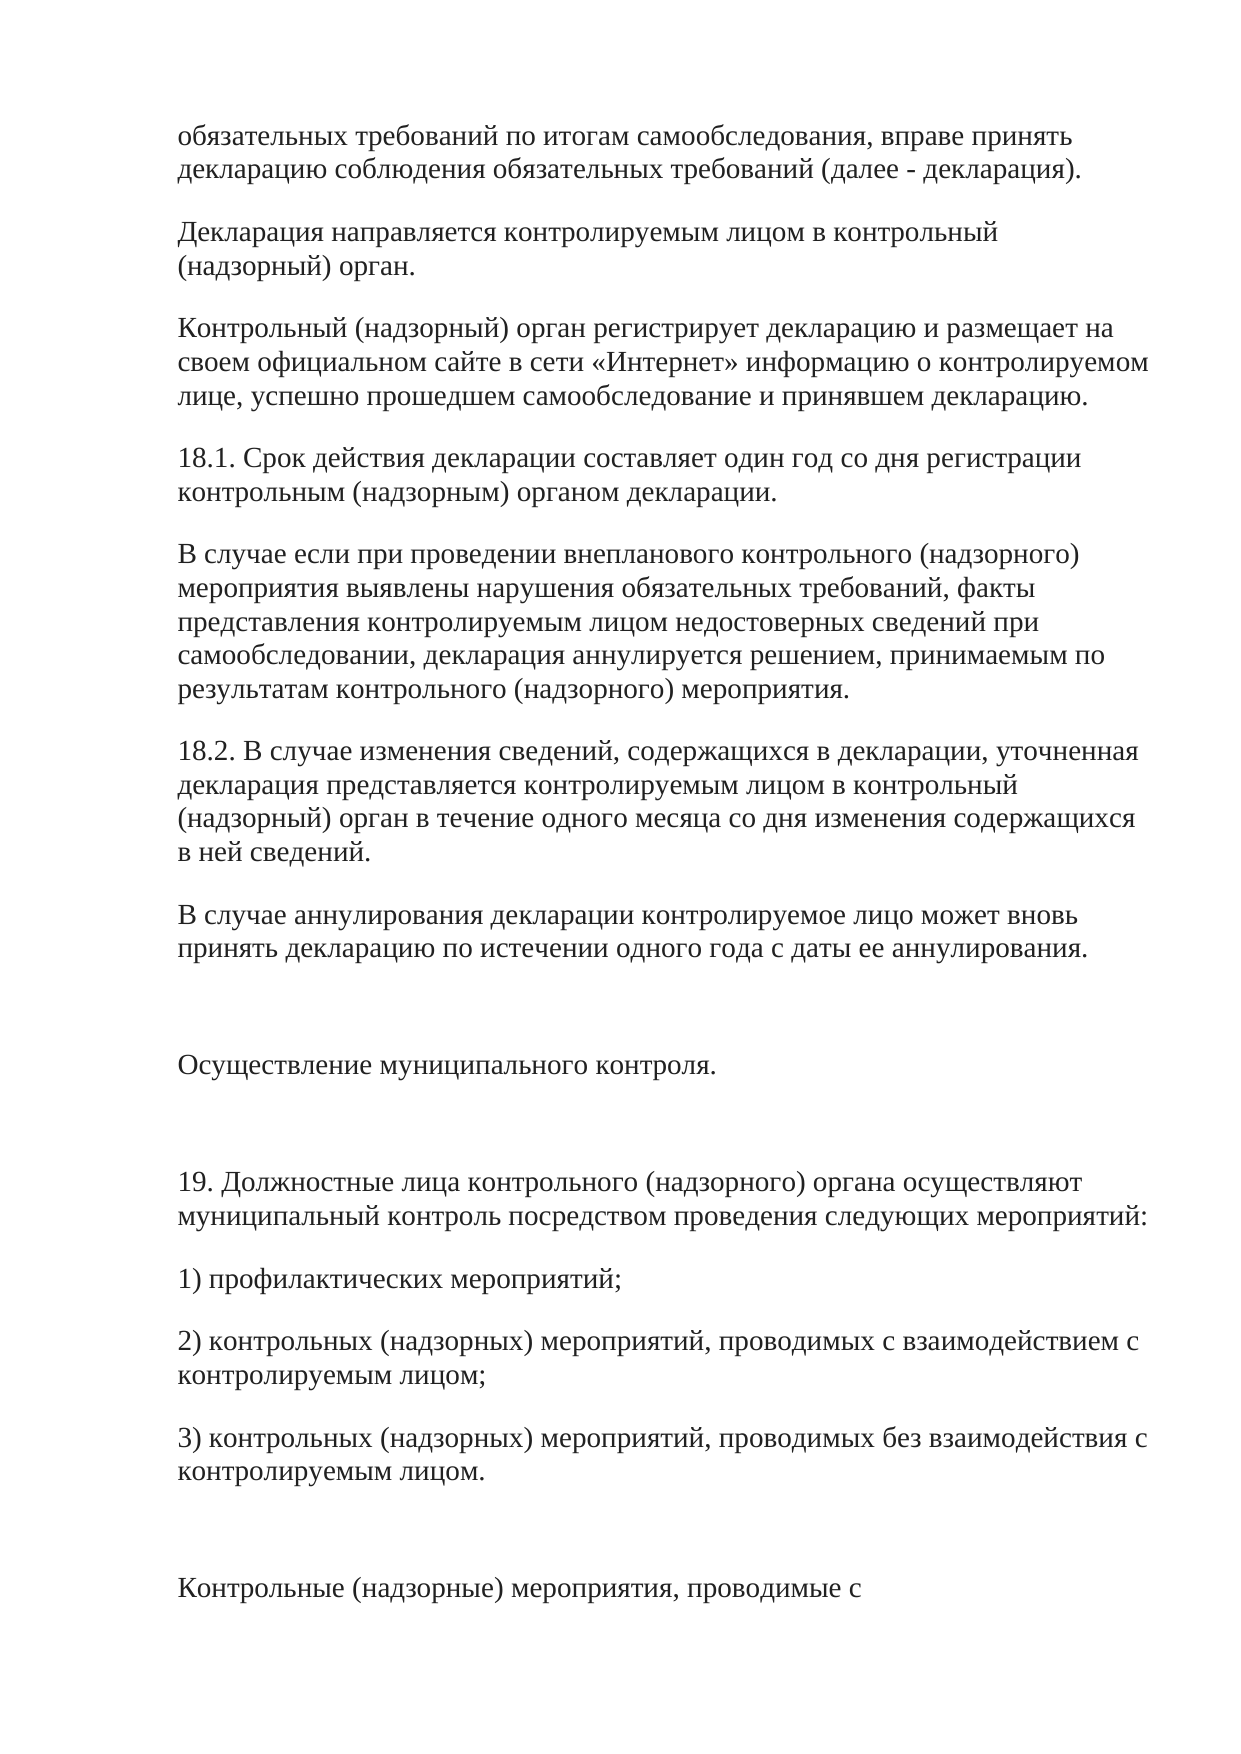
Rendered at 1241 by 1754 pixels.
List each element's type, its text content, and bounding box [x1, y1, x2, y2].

text В случае аннулирования декларации контролируемое лицо может вновь принять декларацию по истечении одного года с даты ее аннулирования. [177, 897, 1152, 964]
text обязательных требований по итогам самообследования, вправе принять декларацию соблюдения обязательных требований (далее - декларация). [177, 118, 1152, 185]
text Декларация направляется контролируемым лицом в контрольный (надзорный) орган. [177, 214, 1152, 281]
text 1) профилактических мероприятий; [177, 1261, 1152, 1294]
text 18.1. Срок действия декларации составляет один год со дня регистрации контрольным (надзорным) органом декларации. [177, 440, 1152, 507]
text Осуществление муниципального контроля. [177, 1047, 1152, 1081]
text 19. Должностные лица контрольного (надзорного) органа осуществляют муниципальный контроль посредством проведения следующих мероприятий: [177, 1164, 1152, 1232]
text 3) контрольных (надзорных) мероприятий, проводимых без взаимодействия с контролируемым лицом. [177, 1420, 1152, 1487]
text 2) контрольных (надзорных) мероприятий, проводимых с взаимодействием с контролируемым лицом; [177, 1323, 1152, 1391]
text Контрольные (надзорные) мероприятия, проводимые с [177, 1570, 1152, 1604]
text 18.2. В случае изменения сведений, содержащихся в декларации, уточненная декларация представляется контролируемым лицом в контрольный (надзорный) орган в течение одного месяца со дня изменения содержащихся в ней сведений. [177, 733, 1152, 868]
text В случае если при проведении внепланового контрольного (надзорного) мероприятия выявлены нарушения обязательных требований, факты представления контролируемым лицом недостоверных сведений при самообследовании, декларация аннулируется решением, принимаемым по результатам контрольного (надзорного) мероприятия. [177, 537, 1152, 704]
text Контрольный (надзорный) орган регистрирует декларацию и размещает на своем официальном сайте в сети «Интернет» информацию о контролируемом лице, успешно прошедшем самообследование и принявшем декларацию. [177, 311, 1152, 411]
